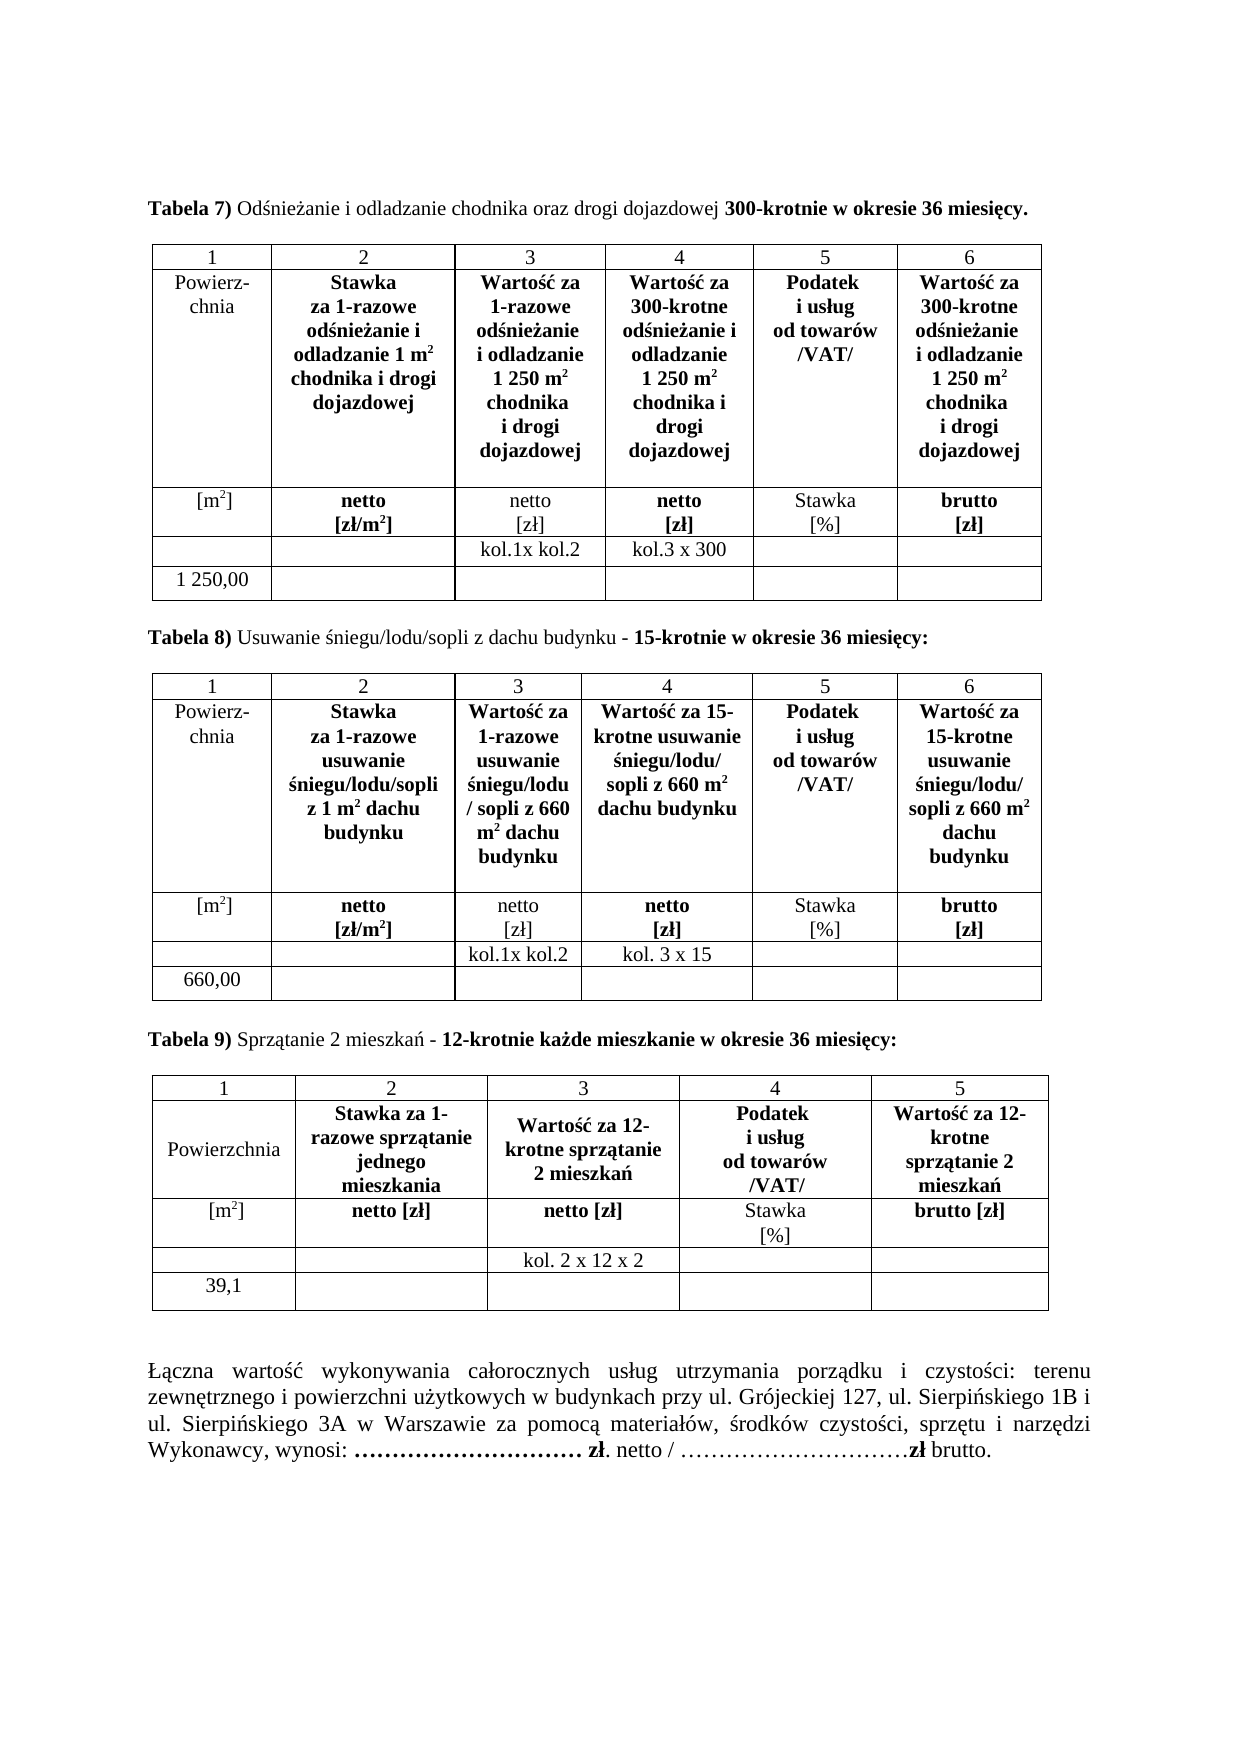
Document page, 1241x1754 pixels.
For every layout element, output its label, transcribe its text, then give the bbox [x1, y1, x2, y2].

table_cell 660,00 [153, 967, 271, 999]
table_cell Powierzchnia [153, 1101, 295, 1197]
table_cell Wartość za 300-krotne odśnieżanie i odladzanie 1 250 m2 chodnika i drogi dojazdowej [606, 270, 753, 487]
table_cell Wartość za 12-krotne sprzątanie 2 mieszkań [872, 1101, 1048, 1197]
table_cell Stawka [%] [680, 1199, 871, 1247]
table_header 5 [753, 674, 897, 698]
text Tabela 7) Odśnieżanie i odladzanie chodnika oraz drogi dojazdowej 300-krotnie w okresie 36 miesięcy. [148, 196, 1093, 220]
table_cell Wartość za 300-krotne odśnieżanie i odladzanie 1 250 m2 chodnika i drogi dojazdowej [898, 270, 1041, 487]
table_cell [753, 967, 897, 999]
table_cell Wartość za 1-razowe odśnieżanie i odladzanie 1 250 m2 chodnika i drogi dojazdowej [456, 270, 605, 487]
table_cell brutto [zł] [872, 1199, 1048, 1247]
table_cell netto [zł] [488, 1199, 679, 1247]
text Łączna wartość wykonywania całorocznych usług utrzymania porządku i czystości: terenu zewnętrznego i powierzchni użytkowych w budynkach przy ul. Grójeckiej 127, ul. Sierpińskiego 1B i ul. Sierpińskiego 3A w Warszawie za pomocą materiałów, środków czystości, sprzętu i narzędzi Wykonawcy, wynosi: ………………………… zł. netto / …………………………zł brutto. [148, 1357, 1093, 1462]
table_cell [456, 967, 581, 999]
table_header 4 [582, 674, 752, 698]
table_cell [754, 567, 897, 600]
table_cell [456, 567, 605, 600]
table_header 5 [754, 245, 897, 269]
table_cell [898, 942, 1041, 966]
table_cell [296, 1248, 487, 1272]
table_cell Podatek i usług od towarów /VAT/ [680, 1101, 871, 1197]
table_cell netto [zł] [296, 1199, 487, 1247]
table_cell netto [zł] [456, 488, 605, 536]
table_cell kol.3 x 300 [606, 537, 753, 566]
table_cell Powierz-chnia [153, 270, 271, 487]
table_cell [153, 1248, 295, 1272]
table_cell [272, 567, 454, 600]
table_cell [872, 1248, 1048, 1272]
table_cell Stawka za 1-razowe usuwanie śniegu/lodu/sopli z 1 m2 dachu budynku [272, 700, 454, 892]
table_cell kol. 2 x 12 x 2 [488, 1248, 679, 1272]
table_cell Wartość za 1-razowe usuwanie śniegu/lodu/ sopli z 660 m2 dachu budynku [456, 700, 581, 892]
table_cell [898, 967, 1041, 999]
table_cell Wartość za 15-krotne usuwanie śniegu/lodu/ sopli z 660 m2 dachu budynku [898, 700, 1041, 892]
table_header 4 [680, 1076, 871, 1100]
table_cell [680, 1248, 871, 1272]
table_header 6 [898, 245, 1041, 269]
table_cell [296, 1273, 487, 1310]
text Tabela 8) Usuwanie śniegu/lodu/sopli z dachu budynku - 15-krotnie w okresie 36 miesięcy: [148, 625, 1093, 649]
table_cell 39,1 [153, 1273, 295, 1310]
text Tabela 9) Sprzątanie 2 mieszkań - 12-krotnie każde mieszkanie w okresie 36 miesięcy: [148, 1027, 1093, 1051]
table_cell Podatek i usług od towarów /VAT/ [753, 700, 897, 892]
table_header 3 [488, 1076, 679, 1100]
table_cell [582, 967, 752, 999]
table_cell [153, 942, 271, 966]
table_header 1 [153, 245, 271, 269]
table_cell [606, 567, 753, 600]
table_cell Stawka [%] [754, 488, 897, 536]
table_cell Stawka za 1-razowe sprzątanie jednego mieszkania [296, 1101, 487, 1197]
table_header 4 [606, 245, 753, 269]
table_cell [m2] [153, 488, 271, 536]
table_cell kol. 3 x 15 [582, 942, 752, 966]
table_cell [680, 1273, 871, 1310]
table_cell [272, 537, 454, 566]
table_cell netto [zł/m2] [272, 893, 454, 941]
table_cell kol.1x kol.2 [456, 537, 605, 566]
table_cell [m2] [153, 893, 271, 941]
table_cell netto [zł/m2] [272, 488, 454, 536]
table_cell [272, 942, 454, 966]
table_cell 1 250,00 [153, 567, 271, 600]
table_header 3 [456, 674, 581, 698]
table_cell [898, 537, 1041, 566]
table_cell Stawka za 1-razowe odśnieżanie i odladzanie 1 m2 chodnika i drogi dojazdowej [272, 270, 454, 487]
table_cell [872, 1273, 1048, 1310]
table_header 1 [153, 1076, 295, 1100]
table_cell [m2] [153, 1199, 295, 1247]
table_header 2 [272, 245, 454, 269]
table_cell netto [zł] [456, 893, 581, 941]
table_header 5 [872, 1076, 1048, 1100]
table_header 1 [153, 674, 271, 698]
table_cell [754, 537, 897, 566]
table_cell [753, 942, 897, 966]
table_header 2 [272, 674, 454, 698]
table_cell netto [zł] [606, 488, 753, 536]
table_cell brutto [zł] [898, 893, 1041, 941]
table_cell Wartość za 15-krotne usuwanie śniegu/lodu/ sopli z 660 m2 dachu budynku [582, 700, 752, 892]
table_cell Podatek i usług od towarów /VAT/ [754, 270, 897, 487]
table_cell [272, 967, 454, 999]
table_cell brutto [zł] [898, 488, 1041, 536]
table_cell Wartość za 12-krotne sprzątanie 2 mieszkań [488, 1101, 679, 1197]
table_cell [488, 1273, 679, 1310]
table_cell [153, 537, 271, 566]
table_cell netto [zł] [582, 893, 752, 941]
table_cell kol.1x kol.2 [456, 942, 581, 966]
table_header 6 [898, 674, 1041, 698]
table_cell Powierz-chnia [153, 700, 271, 892]
table_header 3 [456, 245, 605, 269]
table_cell Stawka [%] [753, 893, 897, 941]
table_header 2 [296, 1076, 487, 1100]
table_cell [898, 567, 1041, 600]
